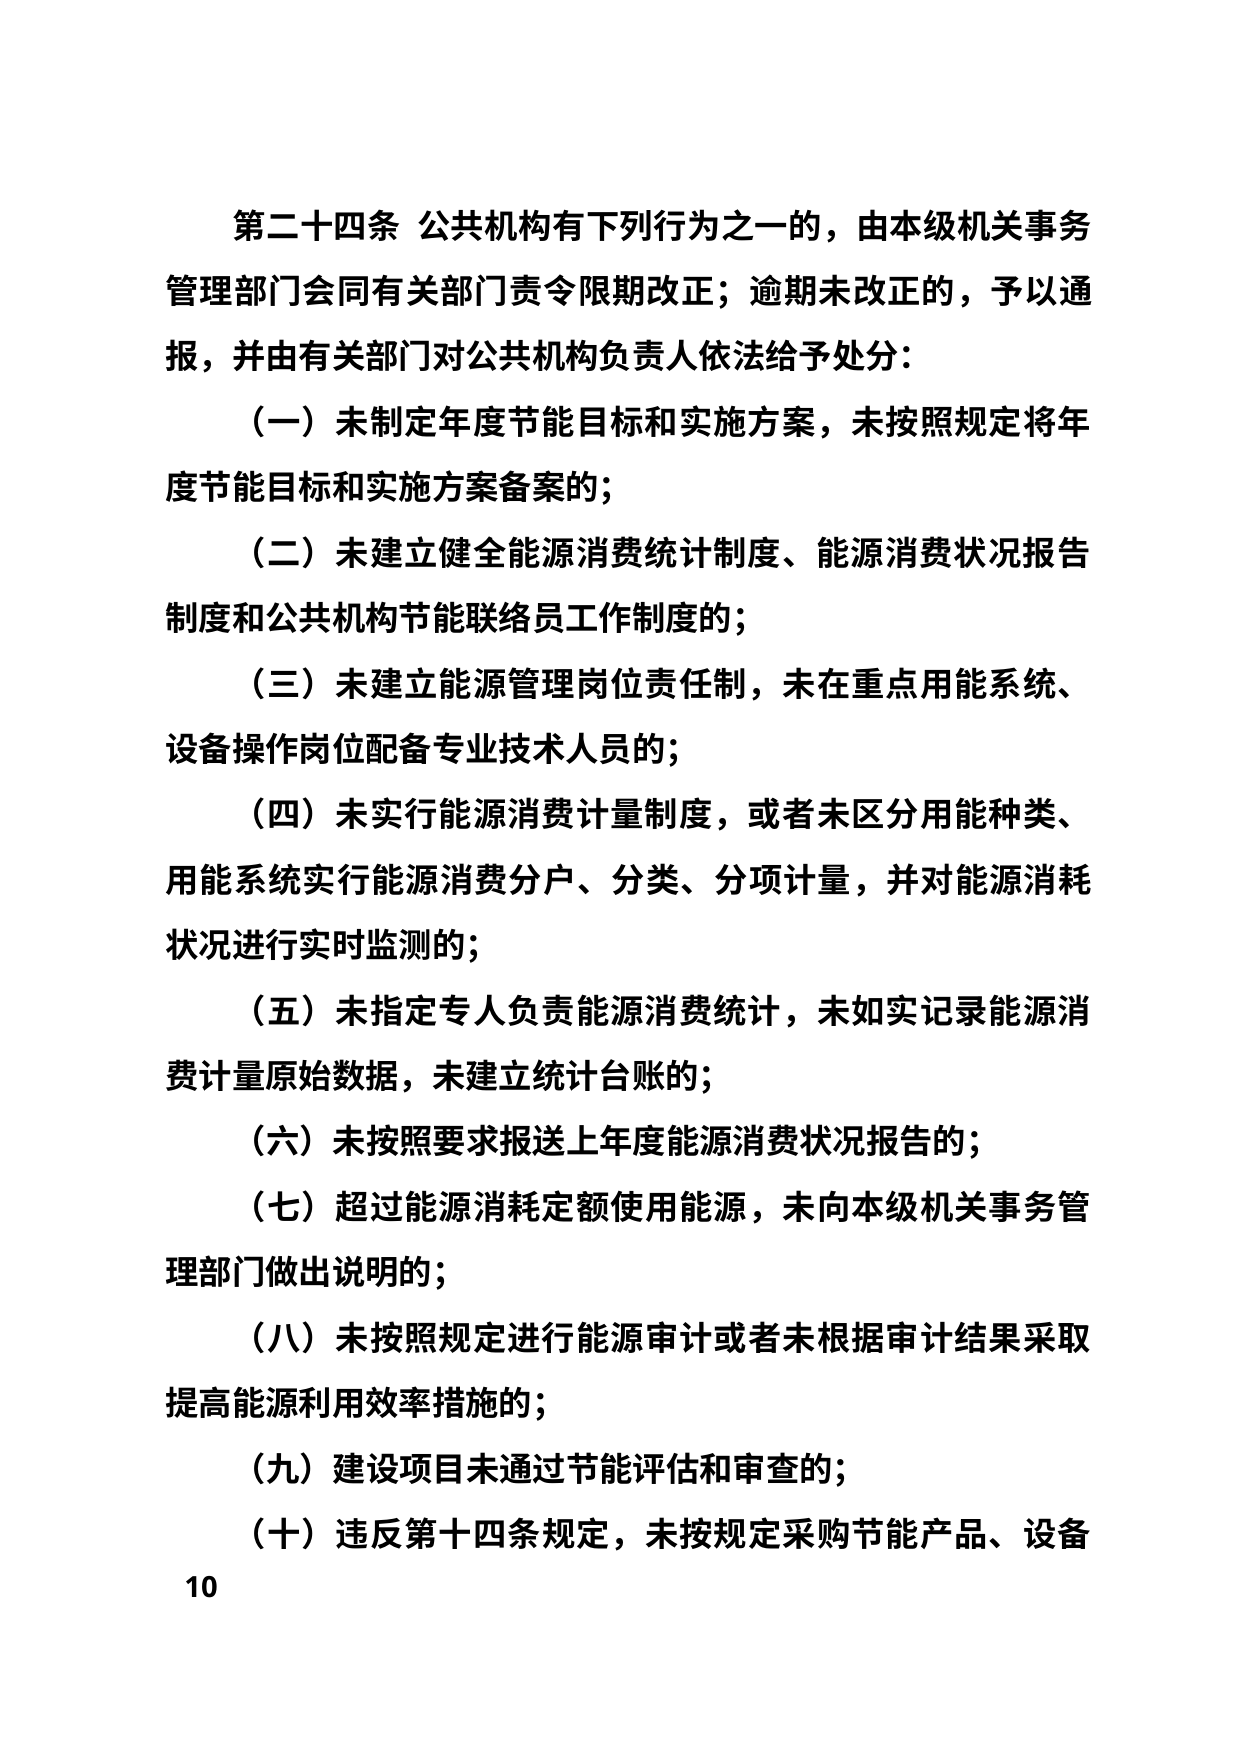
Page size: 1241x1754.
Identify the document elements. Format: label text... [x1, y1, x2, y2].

text （一）未制定年度节能目标和实施方案，未按照规定将年度节能目标和实施方案备案的； [165, 387, 1092, 518]
text （五）未指定专人负责能源消费统计，未如实记录能源消费计量原始数据，未建立统计台账的； [165, 976, 1092, 1107]
text （六）未按照要求报送上年度能源消费状况报告的； [165, 1107, 1092, 1172]
text （四）未实行能源消费计量制度，或者未区分用能种类、用能系统实行能源消费分户、分类、分项计量，并对能源消耗状况进行实时监测的； [165, 779, 1092, 976]
text 第二十四条 公共机构有下列行为之一的，由本级机关事务管理部门会同有关部门责令限期改正；逾期未改正的，予以通报，并由有关部门对公共机构负责人依法给予处分： [165, 191, 1092, 387]
text （三）未建立能源管理岗位责任制，未在重点用能系统、设备操作岗位配备专业技术人员的； [165, 649, 1092, 779]
text （八）未按照规定进行能源审计或者未根据审计结果采取提高能源利用效率措施的； [165, 1303, 1092, 1434]
text （七）超过能源消耗定额使用能源，未向本级机关事务管理部门做出说明的； [165, 1172, 1092, 1303]
text （九）建设项目未通过节能评估和审查的； [165, 1434, 1092, 1499]
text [165, 1499, 1092, 1564]
text （二）未建立健全能源消费统计制度、能源消费状况报告制度和公共机构节能联络员工作制度的； [165, 518, 1092, 649]
